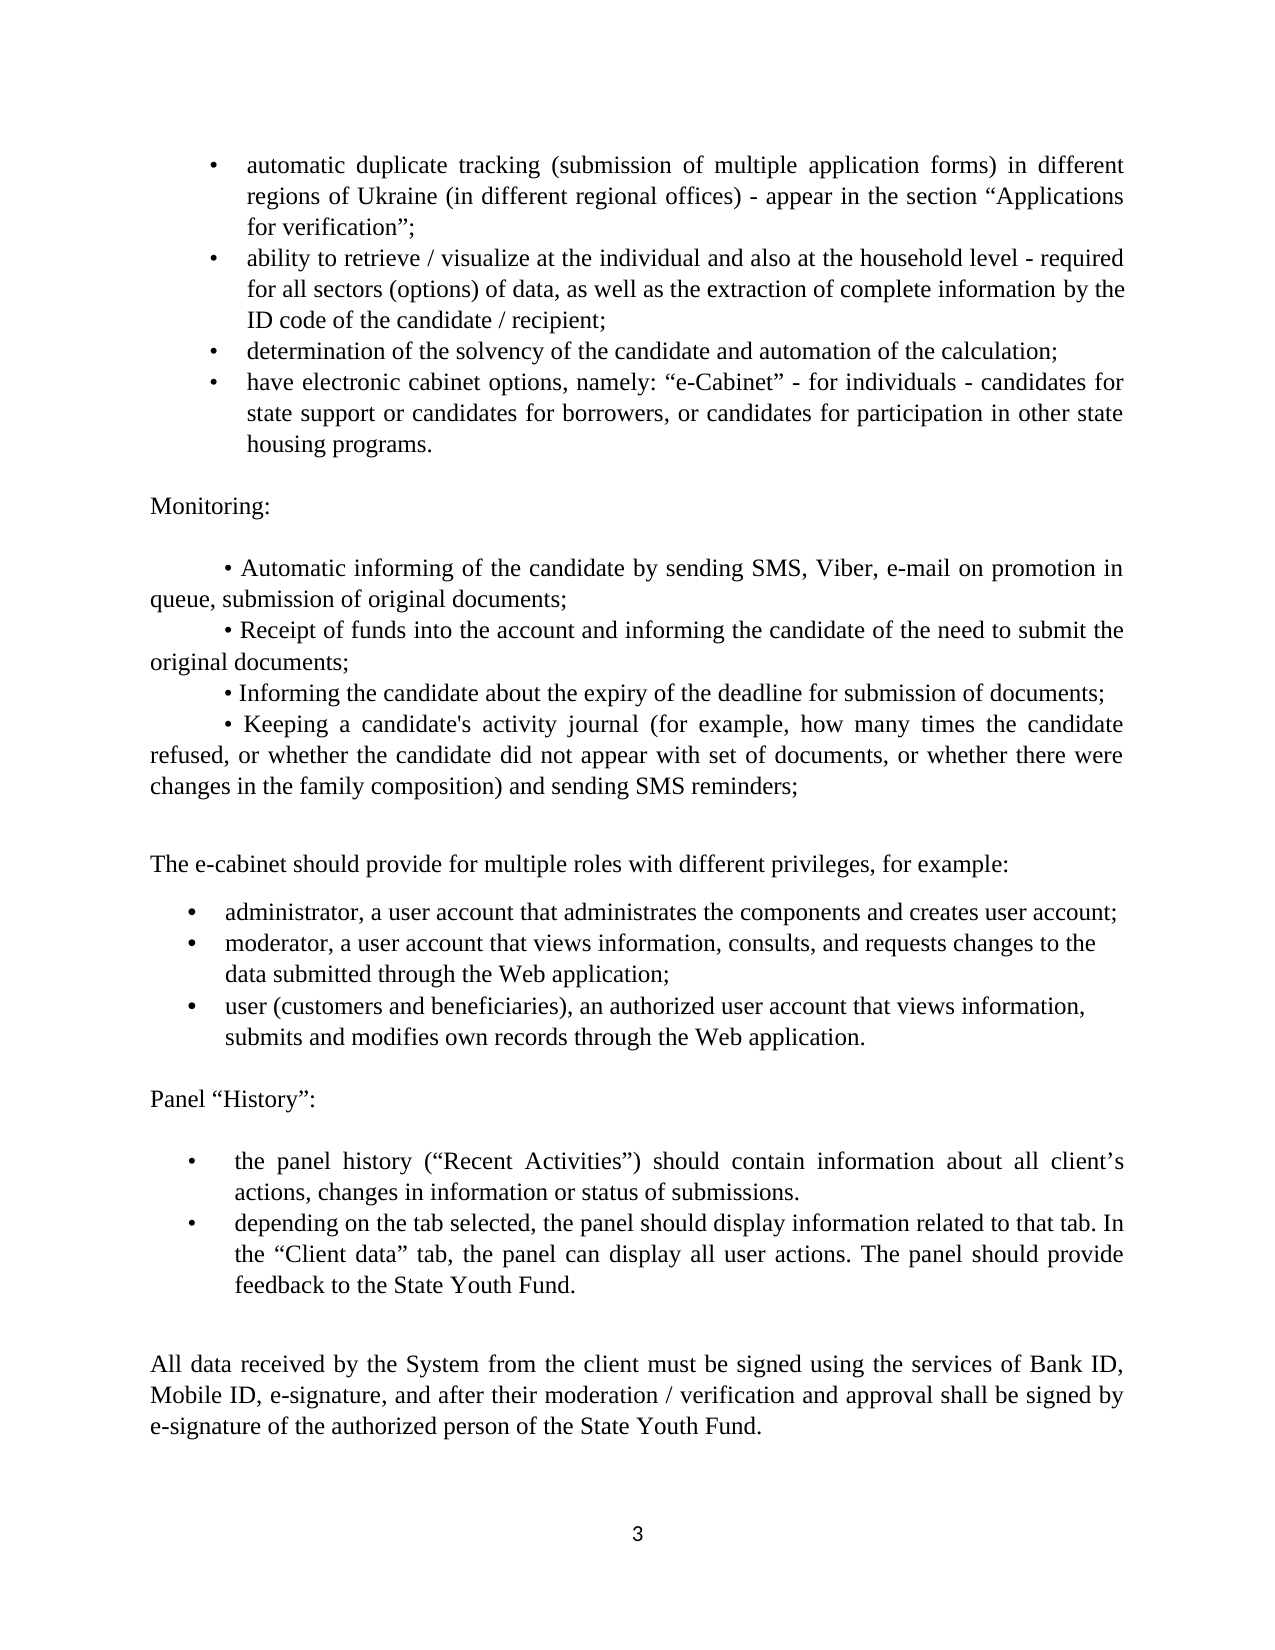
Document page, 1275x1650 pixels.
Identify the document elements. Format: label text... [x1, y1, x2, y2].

list Monitoring: [150, 491, 1125, 520]
list automatic duplicate tracking (submission of multiple application forms) in different regions of Ukraine (in different regional offices) - appear in the section “Applications for verification”; [209, 150, 1125, 241]
list • Keeping a candidate's activity journal (for example, how many times the candidate refused, or whether the candidate did not appear with set of documents, or whether there were changes in the family composition) and sending SMS reminders; [150, 709, 1125, 799]
list depending on the tab selected, the panel should display information related to that tab. In the “Client data” tab, the panel can display all user actions. The panel should provide feedback to the State Youth Fund. [187, 1208, 1125, 1299]
list Panel “History”: [150, 1084, 1125, 1113]
list have electronic cabinet options, namely: “e-Cabinet” - for individuals - candidates for state support or candidates for borrowers, or candidates for participation in other state housing programs. [209, 367, 1125, 458]
list moderator, a user account that views information, consults, and requests changes to the data submitted through the Web application; [187, 928, 1125, 988]
list determination of the solvency of the candidate and automation of the calculation; [209, 336, 1125, 365]
text The e-cabinet should provide for multiple roles with different privileges, for example: [150, 818, 1125, 878]
list the panel history (“Recent Activities”) should contain information about all client’s actions, changes in information or status of submissions. [187, 1146, 1125, 1206]
list • Informing the candidate about the expiry of the deadline for submission of documents; [150, 678, 1125, 706]
list • Automatic informing of the candidate by sending SMS, Viber, e-mail on promotion in queue, submission of original documents; [150, 553, 1125, 613]
list user (customers and beneficiaries), an authorized user account that views information, submits and modifies own records through the Web application. [187, 991, 1125, 1051]
text All data received by the System from the client must be signed using the services of Bank ID, Mobile ID, e-signature, and after their moderation / verification and approval shall be signed by e-signature of the authorized person of the State Youth Fund. [150, 1318, 1125, 1440]
list • Receipt of funds into the account and informing the candidate of the need to submit the original documents; [150, 616, 1125, 675]
list administrator, a user account that administrates the components and creates user account; [187, 897, 1125, 926]
list ability to retrieve / visualize at the individual and also at the household level - required for all sectors (options) of data, as well as the extraction of complete information by the ID code of the candidate / recipient; [209, 243, 1125, 334]
